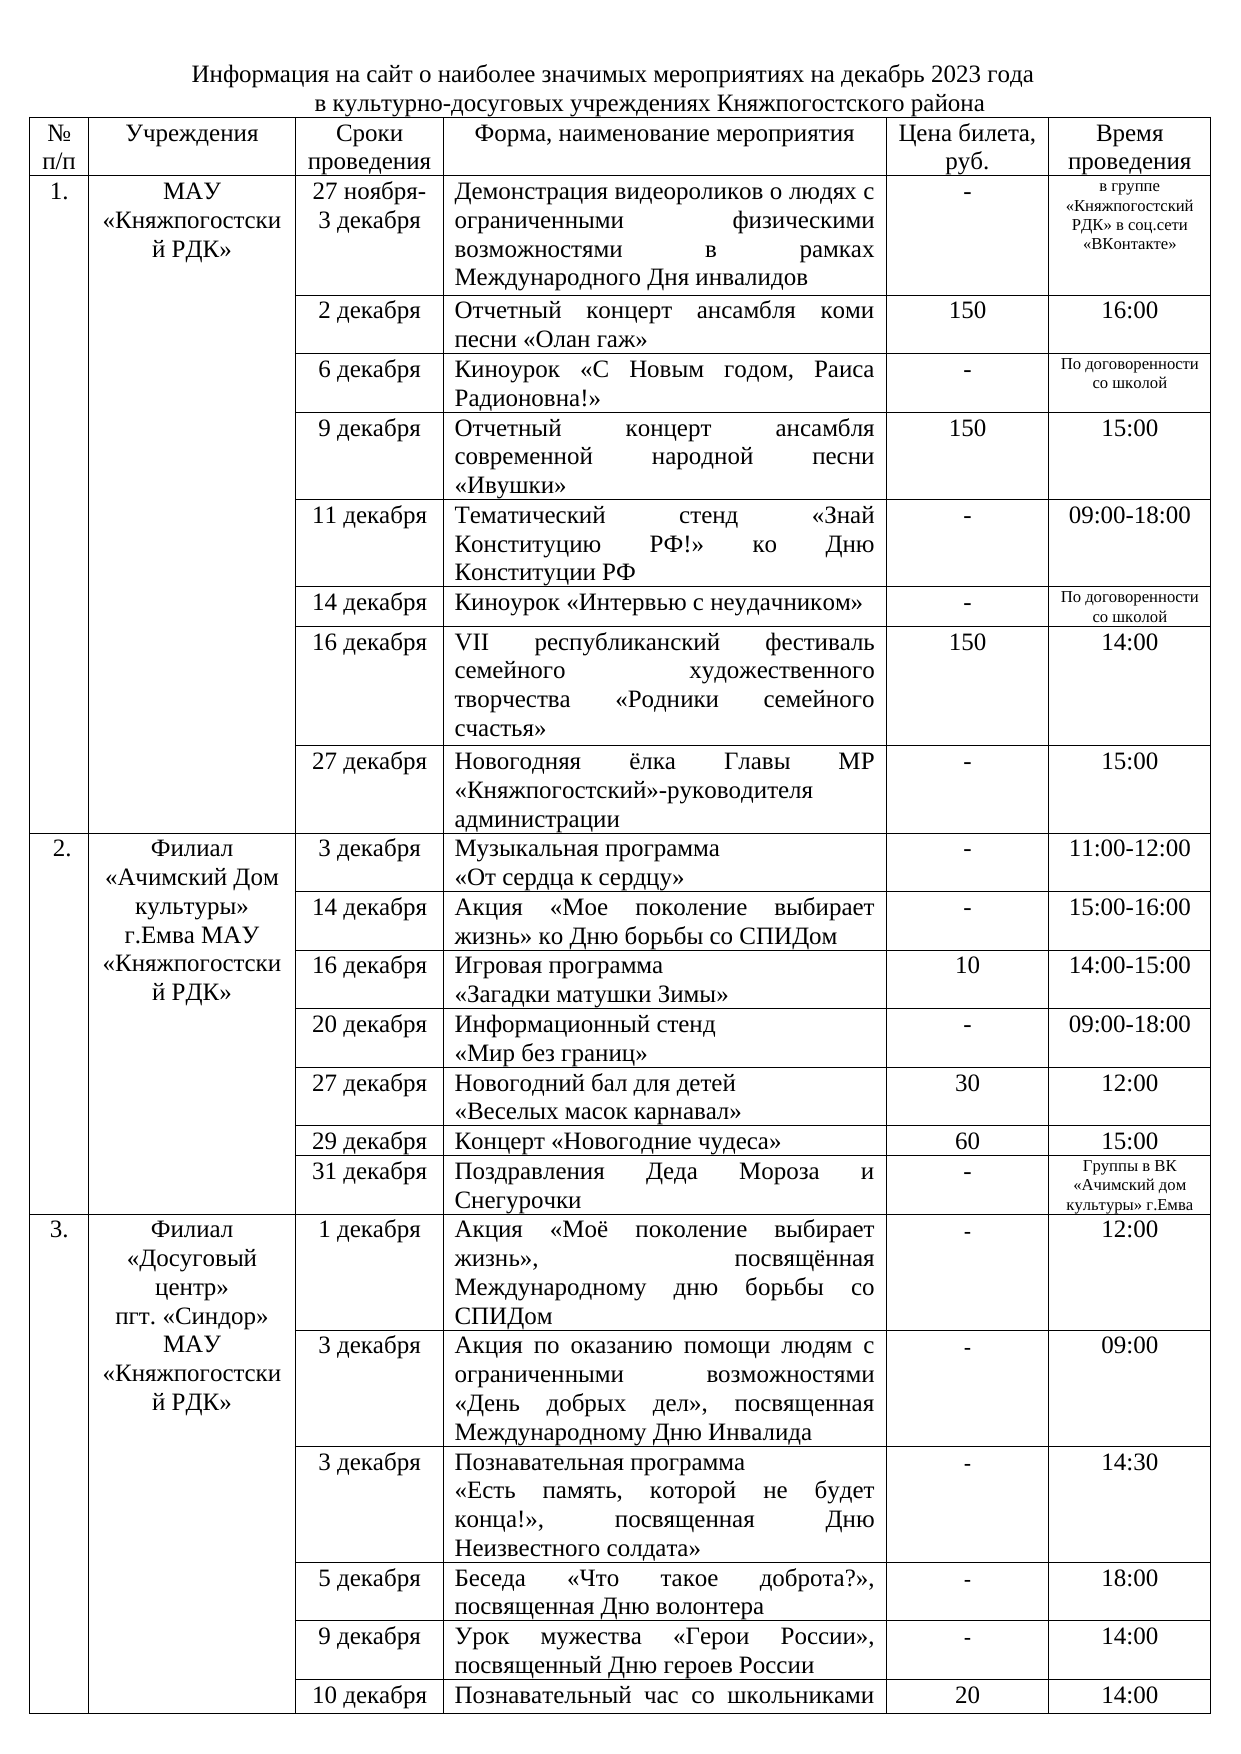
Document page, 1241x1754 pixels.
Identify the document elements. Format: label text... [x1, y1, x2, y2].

table_header Учреждения [89, 118, 295, 175]
table_cell 15:00-16:00 [1049, 892, 1210, 949]
table_cell - [887, 1447, 1048, 1562]
table_cell 14:00-15:00 [1049, 951, 1210, 1008]
table_cell 3 декабря [296, 1447, 443, 1562]
table_cell 9 декабря [296, 1621, 443, 1679]
table_cell 11 декабря [296, 500, 443, 586]
table_cell МАУ «Княжпогостский РДК» [89, 176, 295, 832]
table_cell Концерт «Новогодние чудеса» [444, 1126, 886, 1155]
table_cell Беседа «Что такое доброта?», посвященная Дню волонтера [444, 1563, 886, 1620]
table_header Форма, наименование мероприятия [444, 118, 886, 175]
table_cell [444, 1680, 886, 1713]
table_cell По договоренности со школой [1049, 354, 1210, 412]
table_cell 150 [887, 296, 1048, 353]
table_cell 09:00-18:00 [1049, 500, 1210, 586]
table_cell Отчетный концерт ансамбля коми песни «Олан гаж» [444, 296, 886, 353]
table_cell 150 [887, 627, 1048, 745]
table_cell Киноурок «С Новым годом, Раиса Радионовна!» [444, 354, 886, 412]
table_cell 12:00 [1049, 1068, 1210, 1125]
table_cell - [887, 1009, 1048, 1067]
table_cell Киноурок «Интервью с неудачником» [444, 587, 886, 626]
table_cell 16 декабря [296, 627, 443, 745]
table_cell 27 декабря [296, 746, 443, 832]
table_cell 12:00 [1049, 1215, 1210, 1329]
table_cell Музыкальная программа «От сердца к сердцу» [444, 834, 886, 891]
table_cell 10 [887, 951, 1048, 1008]
table_cell 15:00 [1049, 746, 1210, 832]
table_cell 1 декабря [296, 1215, 443, 1329]
table_cell - [887, 354, 1048, 412]
table_cell 2 декабря [296, 296, 443, 353]
table_cell 14:00 [1049, 1680, 1210, 1713]
table_cell Филиал «Ачимский Дом культуры» г.Емва МАУ «Княжпогостский РДК» [89, 834, 295, 1213]
table_cell 9 декабря [296, 413, 443, 499]
table_cell 10 декабря [296, 1680, 443, 1713]
table_cell Отчетный концерт ансамбля современной народной песни «Ивушки» [444, 413, 886, 499]
table_cell 16 декабря [296, 951, 443, 1008]
table_cell Урок мужества «Герои России», посвященный Дню героев России [444, 1621, 886, 1679]
table_cell Поздравления Деда Мороза и Снегурочки [444, 1156, 886, 1213]
text Информация на сайт о наиболее значимых мероприятиях на декабрь 2023 года [148, 59, 1152, 88]
table_cell 09:00 [1049, 1331, 1210, 1446]
table_cell Филиал «Досуговый центр» пгт. «Синдор» МАУ «Княжпогостский РДК» [89, 1215, 295, 1713]
table_cell - [887, 1215, 1048, 1329]
table_cell - [887, 1331, 1048, 1446]
table_cell 60 [887, 1126, 1048, 1155]
table_cell - [887, 1563, 1048, 1620]
table_cell 29 декабря [296, 1126, 443, 1155]
table_cell Информационный стенд «Мир без границ» [444, 1009, 886, 1067]
table_cell - [887, 587, 1048, 626]
table_cell 14 декабря [296, 892, 443, 949]
table_cell - [887, 834, 1048, 891]
table_cell Акция по оказанию помощи людям с ограниченными возможностями «День добрых дел», посвященная Международному Дню Инвалида [444, 1331, 886, 1446]
table_cell - [887, 1621, 1048, 1679]
table_cell - [887, 1156, 1048, 1213]
table_cell Демонстрация видеороликов о людях с ограниченными физическими возможностями в рамках Международного Дня инвалидов [444, 176, 886, 294]
table_cell 6 декабря [296, 354, 443, 412]
table_cell 20 [887, 1680, 1048, 1713]
table_cell Группы в ВК «Ачимский дом культуры» г.Емва [1049, 1156, 1210, 1213]
text в культурно-досуговых учреждениях Княжпогостского района [148, 88, 1152, 117]
table_cell 27 ноября- 3 декабря [296, 176, 443, 294]
table_cell 15:00 [1049, 413, 1210, 499]
table_cell 20 декабря [296, 1009, 443, 1067]
table_cell Акция «Моё поколение выбирает жизнь», посвящённая Международному дню борьбы со СПИДом [444, 1215, 886, 1329]
table_cell Игровая программа «Загадки матушки Зимы» [444, 951, 886, 1008]
table_cell в группе «Княжпогостский РДК» в соц.сети «ВКонтакте» [1049, 176, 1210, 294]
table_cell 14 декабря [296, 587, 443, 626]
table_cell 15:00 [1049, 1126, 1210, 1155]
table_cell - [887, 500, 1048, 586]
table_cell 27 декабря [296, 1068, 443, 1125]
table_cell Новогодний бал для детей «Веселых масок карнавал» [444, 1068, 886, 1125]
table_cell Новогодняя ёлка Главы МР «Княжпогостский»-руководителя администрации [444, 746, 886, 832]
table_header № п/п [30, 118, 88, 175]
table_cell 150 [887, 413, 1048, 499]
table_cell 5 декабря [296, 1563, 443, 1620]
table_cell 3 декабря [296, 1331, 443, 1446]
table_cell 1. [30, 176, 88, 832]
table_cell 2. [30, 834, 88, 1213]
table_cell 3. [30, 1215, 88, 1713]
table_cell 09:00-18:00 [1049, 1009, 1210, 1067]
table_cell 11:00-12:00 [1049, 834, 1210, 891]
table_cell - [887, 746, 1048, 832]
table_cell 3 декабря [296, 834, 443, 891]
table_cell 18:00 [1049, 1563, 1210, 1620]
table_cell - [887, 176, 1048, 294]
table_cell Акция «Мое поколение выбирает жизнь» ко Дню борьбы со СПИДом [444, 892, 886, 949]
table_cell VII республиканский фестиваль семейного художественного творчества «Родники семейного счастья» [444, 627, 886, 745]
table_cell 14:00 [1049, 1621, 1210, 1679]
table_cell Тематический стенд «Знай Конституцию РФ!» ко Дню Конституции РФ [444, 500, 886, 586]
table_cell 14:30 [1049, 1447, 1210, 1562]
table_cell 14:00 [1049, 627, 1210, 745]
table_header Время проведения [1049, 118, 1210, 175]
table_header Цена билета, руб. [887, 118, 1048, 175]
table_cell - [887, 892, 1048, 949]
table_header Сроки проведения [296, 118, 443, 175]
table_cell 30 [887, 1068, 1048, 1125]
table_cell 31 декабря [296, 1156, 443, 1213]
table_cell По договоренности со школой [1049, 587, 1210, 626]
table_cell Познавательная программа «Есть память, которой не будет конца!», посвященная Дню Неизвестного солдата» [444, 1447, 886, 1562]
table_cell 16:00 [1049, 296, 1210, 353]
